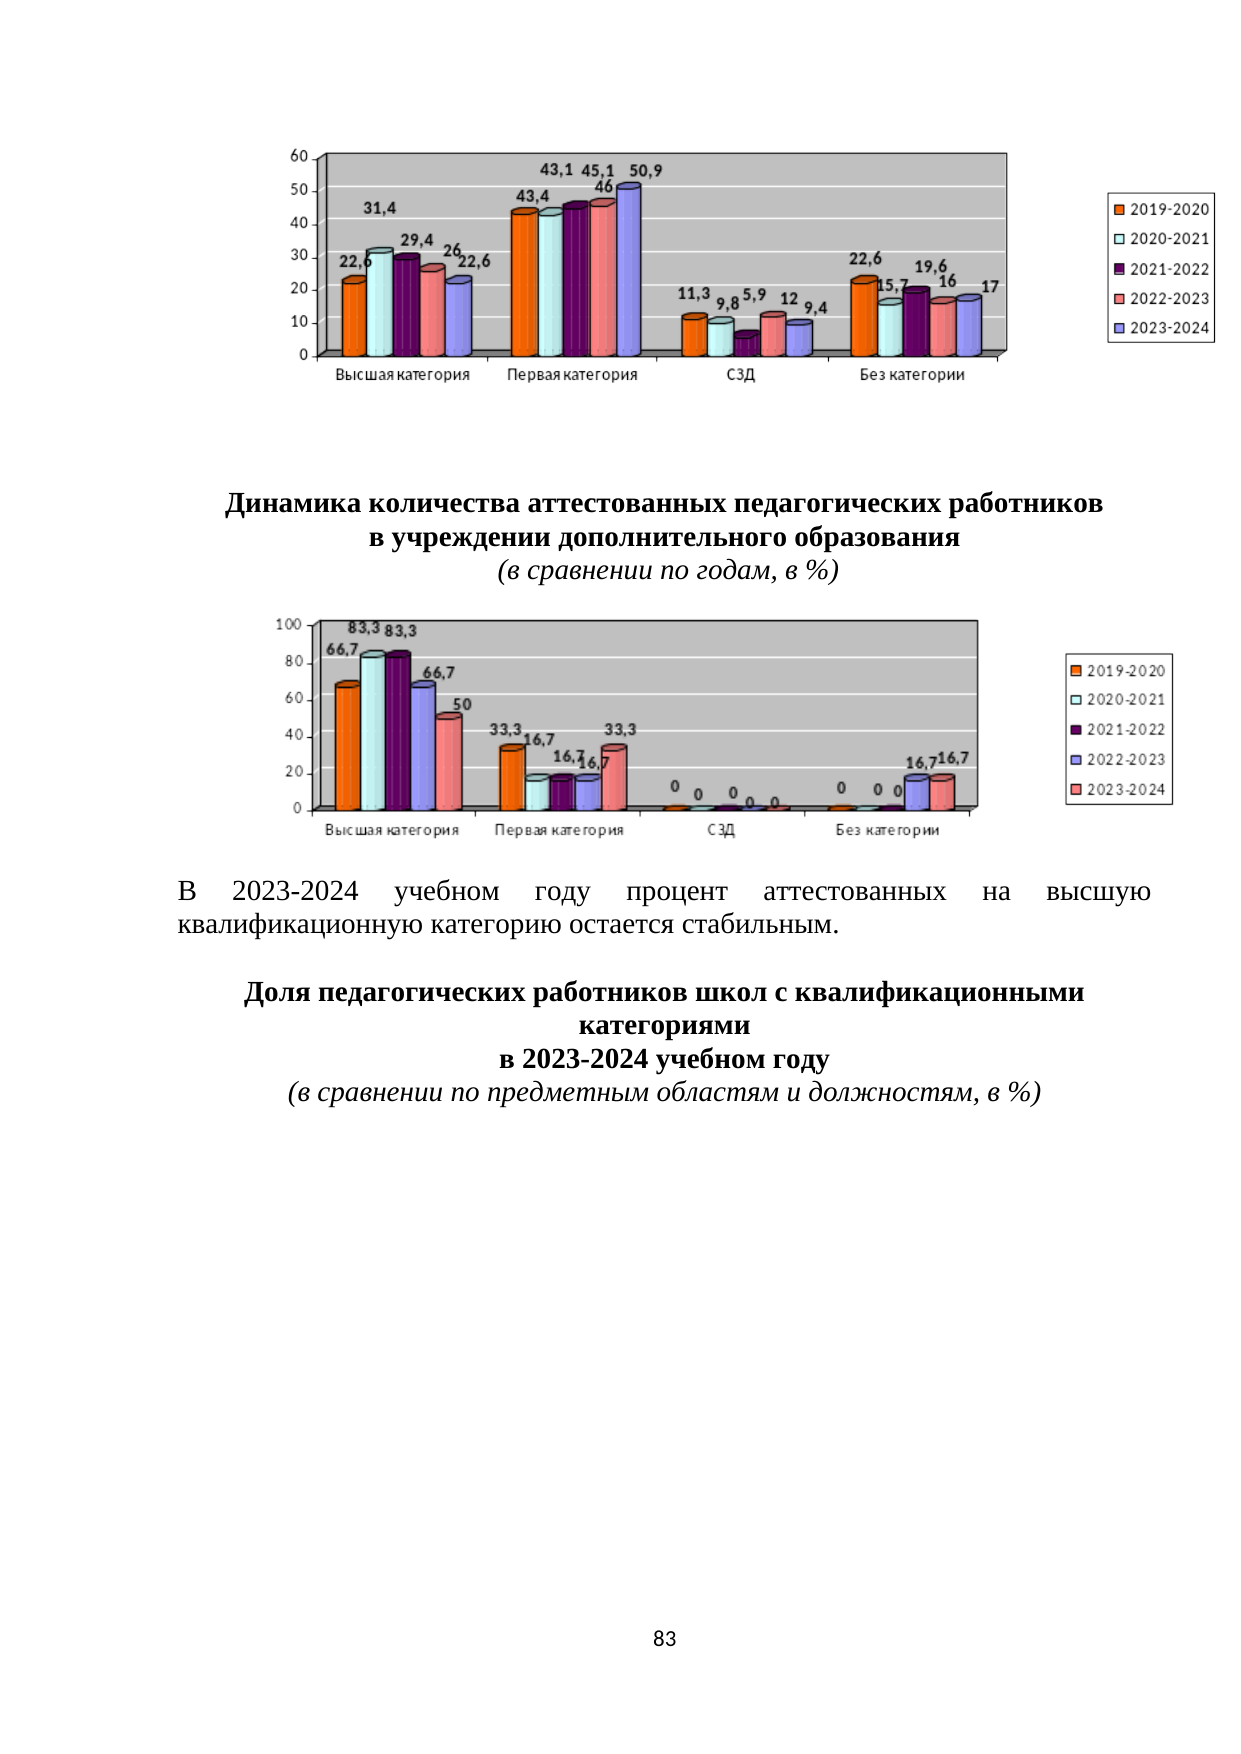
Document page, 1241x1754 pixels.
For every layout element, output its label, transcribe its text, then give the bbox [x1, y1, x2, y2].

text в учреждении дополнительного образования [177, 519, 1152, 552]
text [177, 485, 1152, 519]
text В 2023-2024 учебном году процент аттестованных на высшую квалификационную категорию остается стабильным. [177, 873, 1152, 940]
text Доля педагогических работников школ с квалификационными категориями [177, 974, 1152, 1041]
text (в сравнении по годам, в %) [177, 552, 1152, 586]
text (в сравнении по предметным областям и должностям, в %) [177, 1074, 1152, 1108]
text в 2023-2024 учебном году [177, 1041, 1152, 1074]
